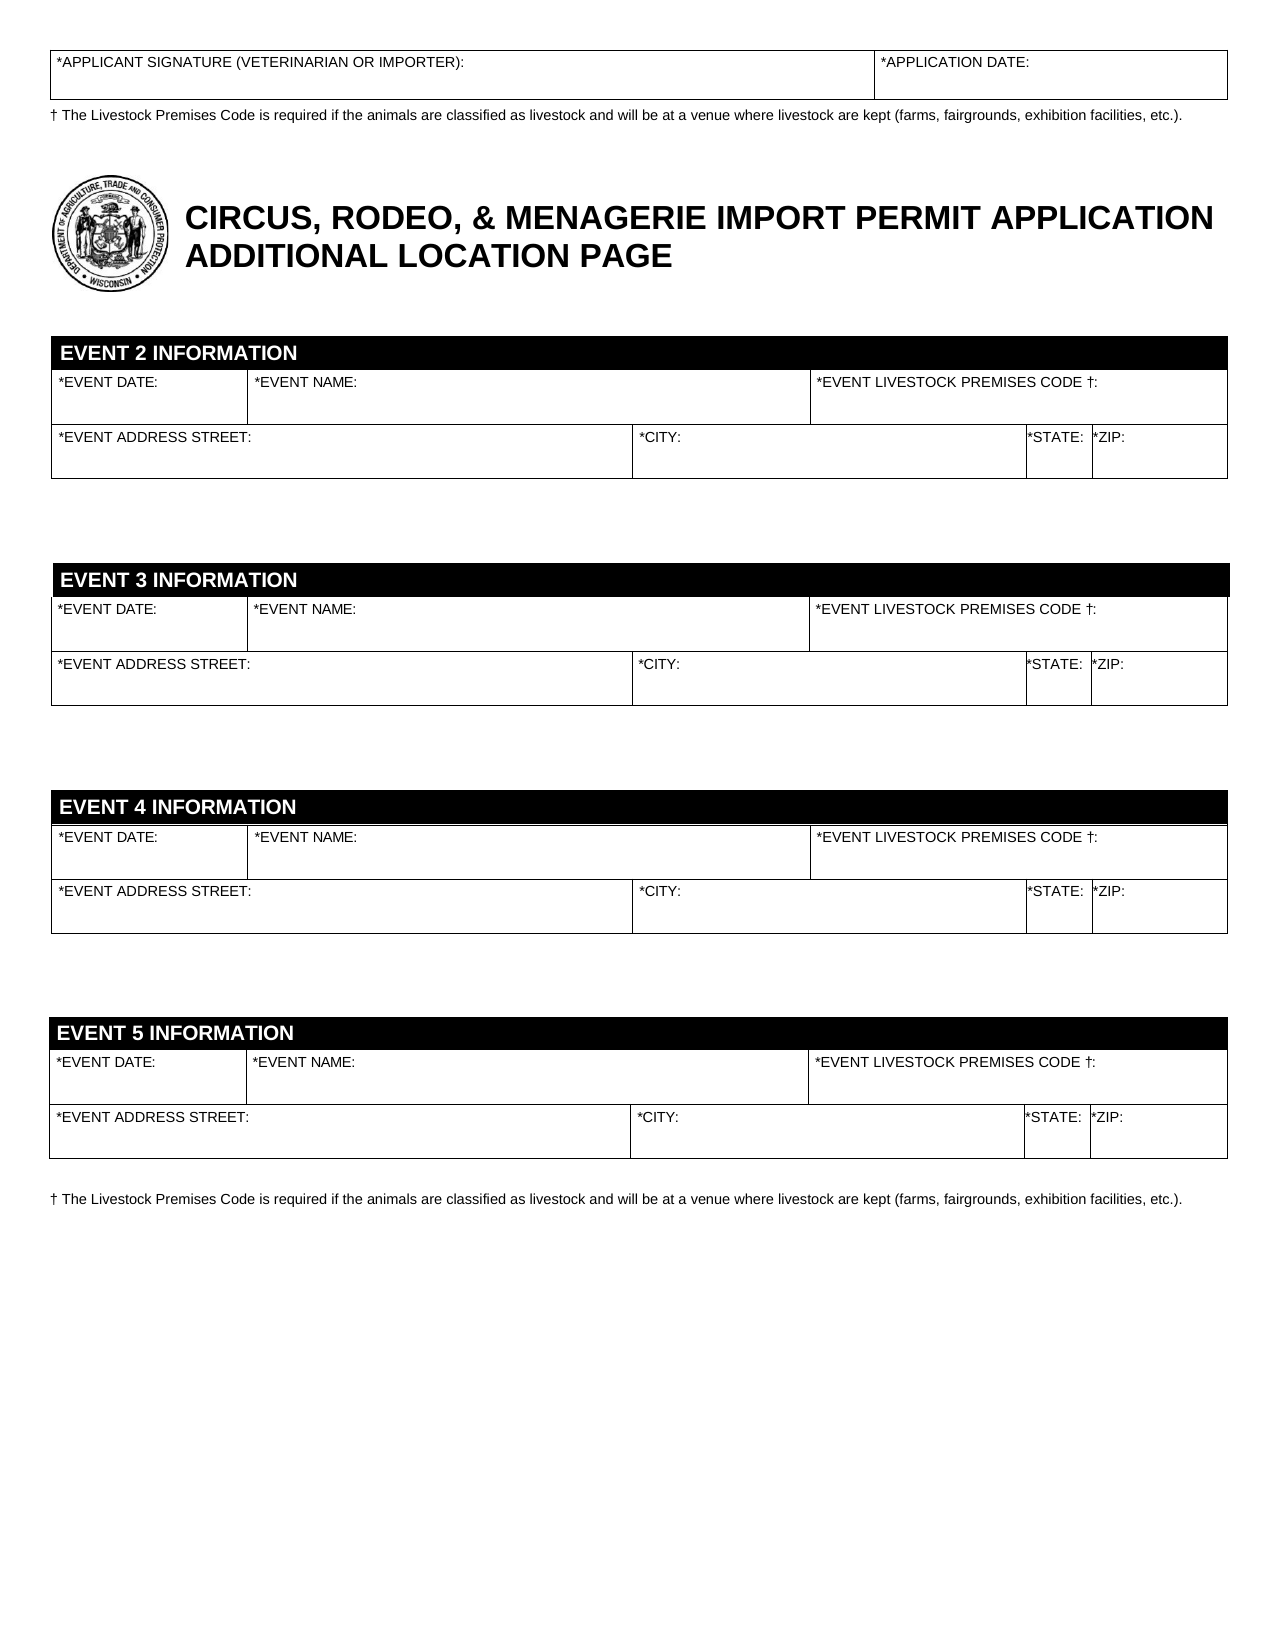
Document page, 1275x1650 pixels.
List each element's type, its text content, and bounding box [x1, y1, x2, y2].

table_cell *CITY: [633, 880, 1026, 932]
table_cell *STATE: [1025, 1105, 1090, 1158]
table_cell *EVENT DATE: [52, 597, 247, 651]
table_cell *CITY: [633, 425, 1026, 478]
table_header EVENT 3 INFORMATION [54, 563, 1229, 597]
table_header EVENT 4 INFORMATION [52, 790, 1227, 824]
table_cell *ZIP: [1091, 1105, 1227, 1158]
table_cell *ZIP: [1092, 652, 1227, 705]
table_header EVENT 5 INFORMATION [50, 1017, 1227, 1050]
table_cell *STATE: [1027, 652, 1091, 705]
table_cell *STATE: [1027, 425, 1092, 478]
table_cell *EVENT NAME: [248, 597, 809, 651]
picture [52, 175, 169, 292]
table_cell *EVENT DATE: [52, 826, 247, 878]
table_cell *APPLICANT SIGNATURE (VETERINARIAN OR IMPORTER): [51, 51, 874, 99]
table_cell *EVENT DATE: [50, 1050, 246, 1104]
table_cell *EVENT LIVESTOCK PREMISES CODE †: [809, 1050, 1227, 1104]
table_cell *EVENT DATE: [52, 370, 247, 424]
table_cell *EVENT ADDRESS STREET: [52, 880, 632, 932]
text CIRCUS, RODEO, & MENAGERIE IMPORT PERMIT APPLICATION ADDITIONAL LOCATION PAGE [184, 198, 1226, 275]
text † The Livestock Premises Code is required if the animals are classified as livestock and will be at a venue where livestock are kept (farms, fairgrounds, exhibition facilities, etc.). [49, 1186, 1226, 1209]
table_cell *EVENT NAME: [248, 826, 810, 878]
table_cell *APPLICATION DATE: [875, 51, 1227, 99]
table_cell *ZIP: [1093, 425, 1227, 478]
table_cell *EVENT NAME: [247, 1050, 808, 1104]
table_cell *EVENT NAME: [248, 370, 810, 424]
table_cell *EVENT ADDRESS STREET: [52, 652, 632, 705]
table_header EVENT 2 INFORMATION [52, 336, 1227, 370]
table_cell *STATE: [1027, 880, 1092, 932]
table_cell *EVENT ADDRESS STREET: [50, 1105, 630, 1158]
table_cell *EVENT LIVESTOCK PREMISES CODE †: [810, 597, 1227, 651]
text † The Livestock Premises Code is required if the animals are classified as livestock and will be at a venue where livestock are kept (farms, fairgrounds, exhibition facilities, etc.). [49, 102, 1226, 125]
table_cell *EVENT LIVESTOCK PREMISES CODE †: [811, 826, 1227, 878]
table_cell *ZIP: [1093, 880, 1227, 932]
table_cell *CITY: [631, 1105, 1024, 1158]
table_cell *EVENT ADDRESS STREET: [52, 425, 632, 478]
table_cell *EVENT LIVESTOCK PREMISES CODE †: [811, 370, 1227, 424]
table_cell *CITY: [633, 652, 1026, 705]
